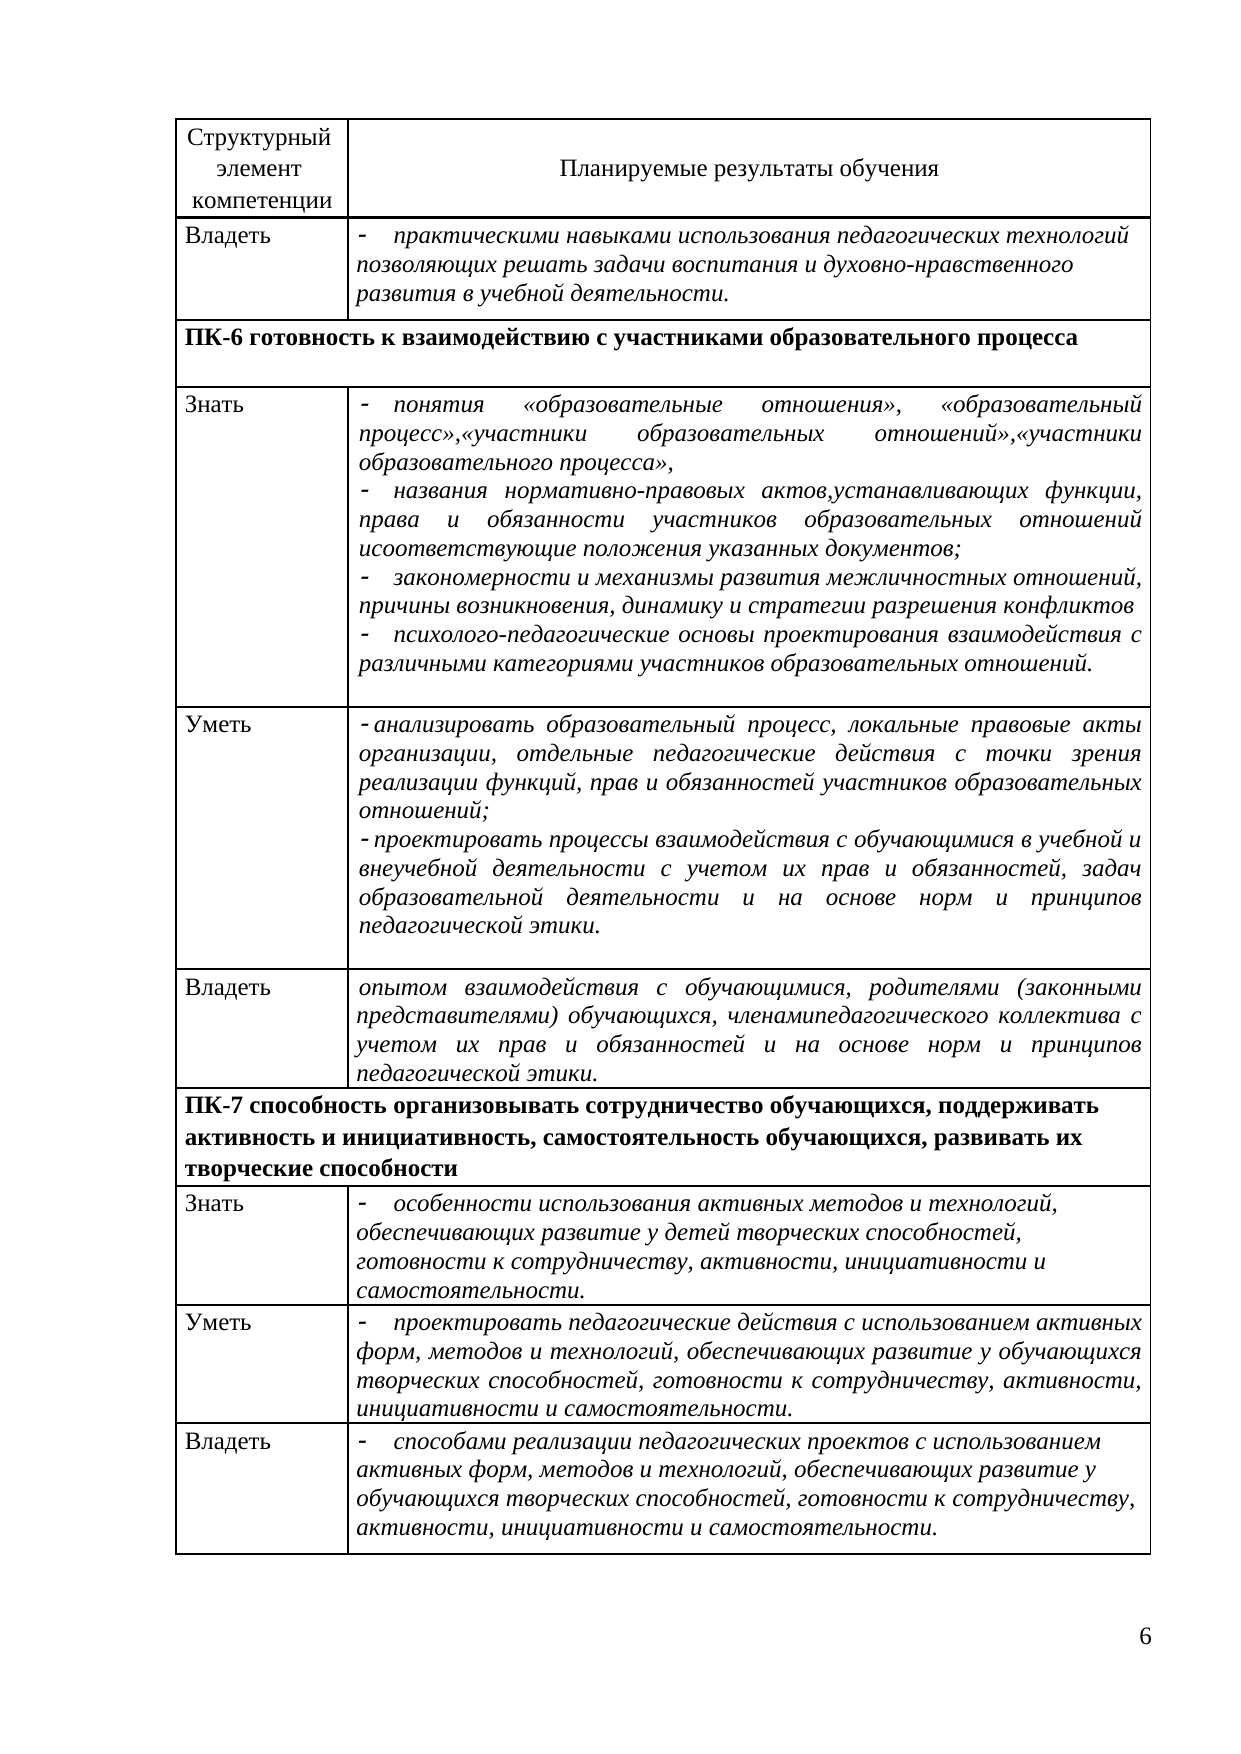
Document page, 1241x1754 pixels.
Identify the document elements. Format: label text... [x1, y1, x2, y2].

table_cell Владеть [177, 970, 347, 1087]
table_header Структурный элемент компетенции [177, 120, 347, 216]
table_cell особенности использования активных методов и технологий, обеспечивающих развитие у детей творческих способностей, готовности к сотрудничеству, активности, инициативности и самостоятельности. [349, 1187, 1150, 1303]
table_cell анализировать образовательный процесс, локальные правовые акты организации, отдельные педагогические действия с точки зрения реализации функций, прав и обязанностей участников образовательных отношений; проектировать процессы взаимодействия с обучающимися в учебной и внеучебной деятельности с учетом их прав и обязанностей, задач образовательной деятельности и на основе норм и принципов педагогической этики. [349, 708, 1150, 968]
table_cell опытом взаимодействия с обучающимися, родителями (законными представителями) обучающихся, членамипедагогического коллектива с учетом их прав и обязанностей и на основе норм и принципов педагогической этики. [349, 970, 1150, 1087]
table_cell Владеть [177, 219, 347, 319]
table_cell Владеть [177, 1424, 347, 1553]
table_cell Уметь [177, 708, 347, 968]
table_cell практическими навыками использования педагогических технологий позволяющих решать задачи воспитания и духовно-нравственного развития в учебной деятельности. [349, 219, 1150, 319]
table_cell ПК-6 готовность к взаимодействию с участниками образовательного процесса [177, 321, 1150, 386]
table_cell проектировать педагогические действия с использованием активных форм, методов и технологий, обеспечивающих развитие у обучающихся творческих способностей, готовности к сотрудничеству, активности, инициативности и самостоятельности. [349, 1306, 1150, 1422]
table_cell понятия «образовательные отношения», «образовательный процесс»,«участники образовательных отношений»,«участники образовательного процесса», названия нормативно-правовых актов,устанавливающих функции, права и обязанности участников образовательных отношений исоответствующие положения указанных документов; закономерности и механизмы развития межличностных отношений, причины возникновения, динамику и стратегии разрешения конфликтов психолого-педагогические основы проектирования взаимодействия с различными категориями участников образовательных отношений. [349, 388, 1150, 706]
table_header Планируемые результаты обучения [349, 120, 1150, 216]
table_cell Уметь [177, 1306, 347, 1422]
table_cell способами реализации педагогических проектов с использованием активных форм, методов и технологий, обеспечивающих развитие у обучающихся творческих способностей, готовности к сотрудничеству, активности, инициативности и самостоятельности. [349, 1424, 1150, 1553]
table_cell Знать [177, 388, 347, 706]
table_cell Знать [177, 1187, 347, 1303]
table_cell ПК-7 способность организовывать сотрудничество обучающихся, поддерживать активность и инициативность, самостоятельность обучающихся, развивать их творческие способности [177, 1089, 1150, 1185]
